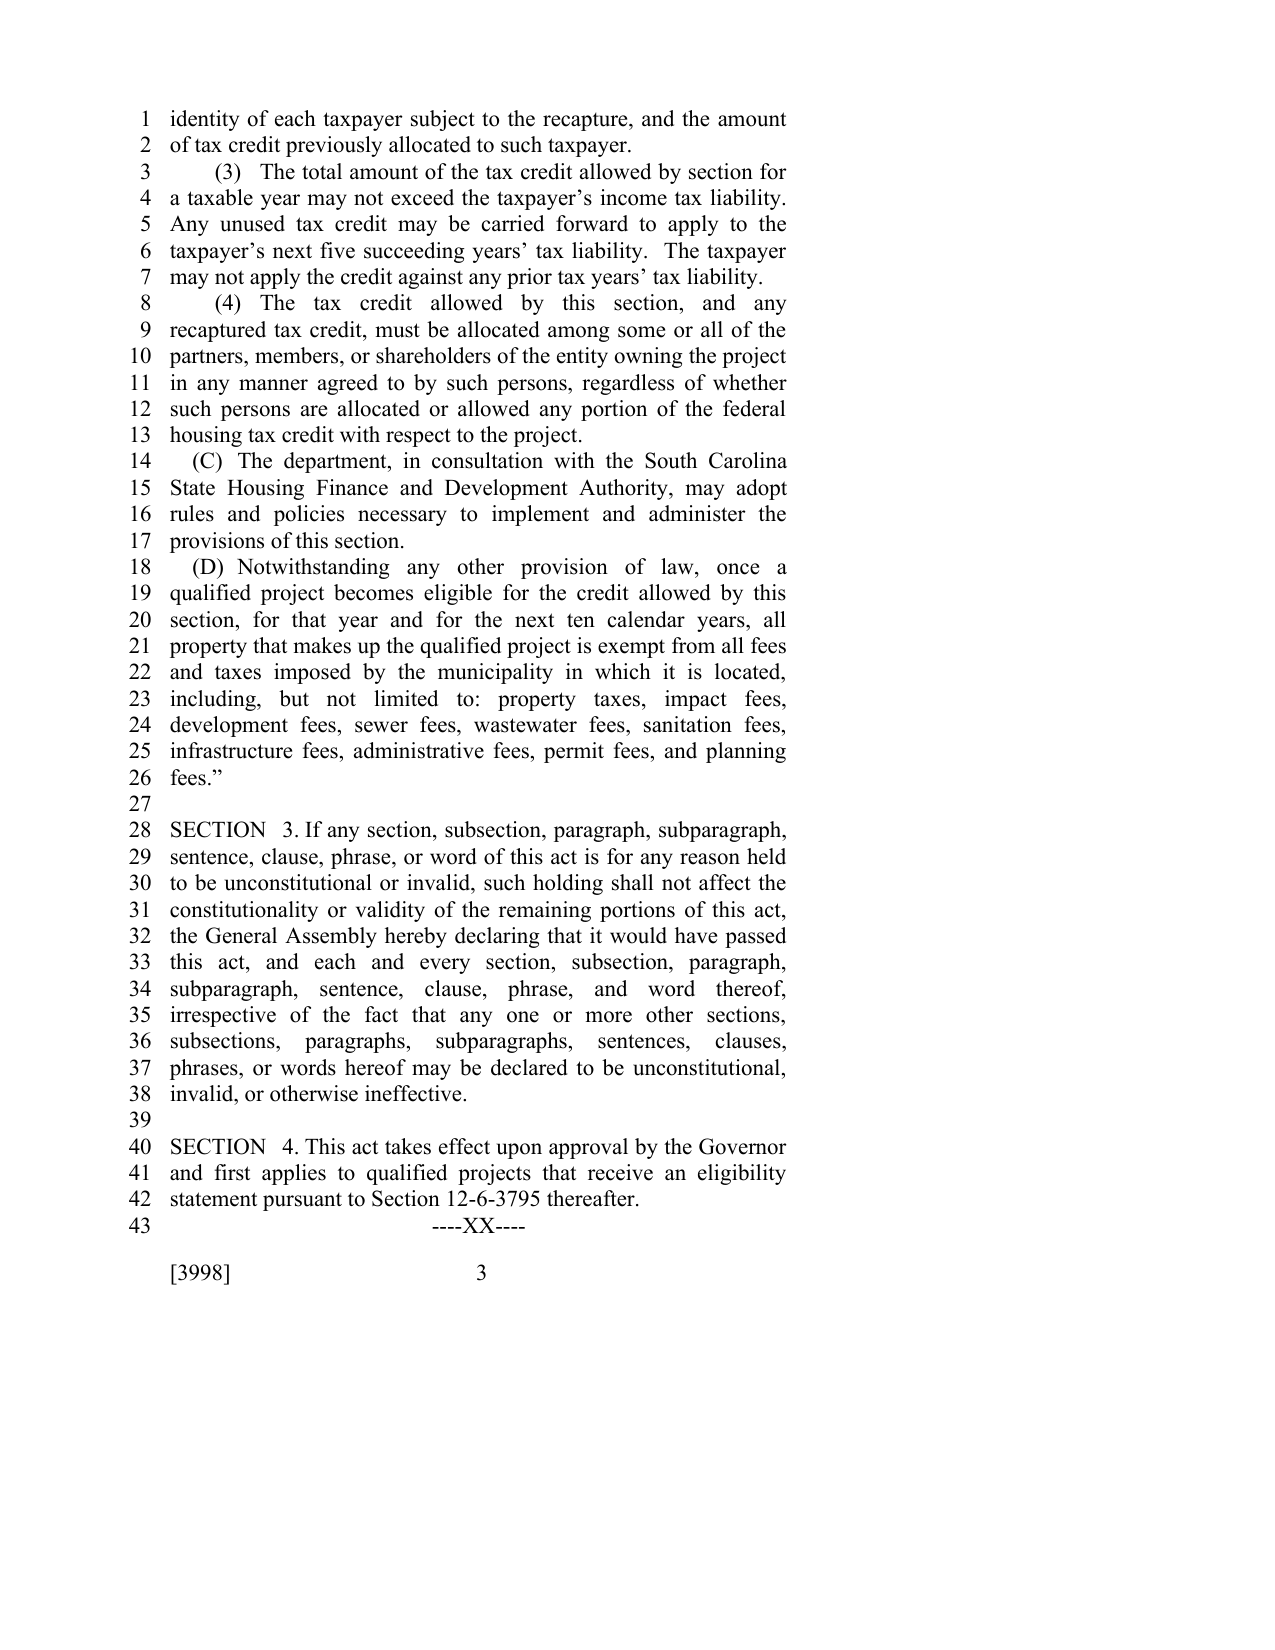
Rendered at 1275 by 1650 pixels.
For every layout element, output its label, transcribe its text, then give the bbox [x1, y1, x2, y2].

text (3) The total amount of the tax credit allowed by section for a taxable year may not exceed the taxpayer’s income tax liability. Any unused tax credit may be carried forward to apply to the taxpayer’s next five succeeding years’ tax liability. The taxpayer may not apply the credit against any prior tax years’ tax liability. [169, 158, 787, 289]
text (C) The department, in consultation with the South Carolina State Housing Finance and Development Authority, may adopt rules and policies necessary to implement and administer the provisions of this section. [169, 448, 787, 553]
text (D) Notwithstanding any other provision of law, once a qualified project becomes eligible for the credit allowed by this section, for that year and for the next ten calendar years, all property that makes up the qualified project is exempt from all fees and taxes imposed by the municipality in which it is located, including, but not limited to: property taxes, impact fees, development fees, sewer fees, wastewater fees, sanitation fees, infrastructure fees, administrative fees, permit fees, and planning fees.” [169, 553, 787, 790]
text SECTION 4. This act takes effect upon approval by the Governor and first applies to qualified projects that receive an eligibility statement pursuant to Section 12-6-3795 thereafter. [169, 1133, 787, 1212]
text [169, 105, 787, 158]
text SECTION 3. If any section, subsection, paragraph, subparagraph, sentence, clause, phrase, or word of this act is for any reason held to be unconstitutional or invalid, such holding shall not affect the constitutionality or validity of the remaining portions of this act, the General Assembly hereby declaring that it would have passed this act, and each and every section, subsection, paragraph, subparagraph, sentence, clause, phrase, and word thereof, irrespective of the fact that any one or more other sections, subsections, paragraphs, subparagraphs, sentences, clauses, phrases, or words hereof may be declared to be unconstitutional, invalid, or otherwise ineffective. [169, 817, 787, 1106]
text ----XX---- [169, 1212, 787, 1238]
text (4) The tax credit allowed by this section, and any recaptured tax credit, must be allocated among some or all of the partners, members, or shareholders of the entity owning the project in any manner agreed to by such persons, regardless of whether such persons are allocated or allowed any portion of the federal housing tax credit with respect to the project. [169, 289, 787, 448]
